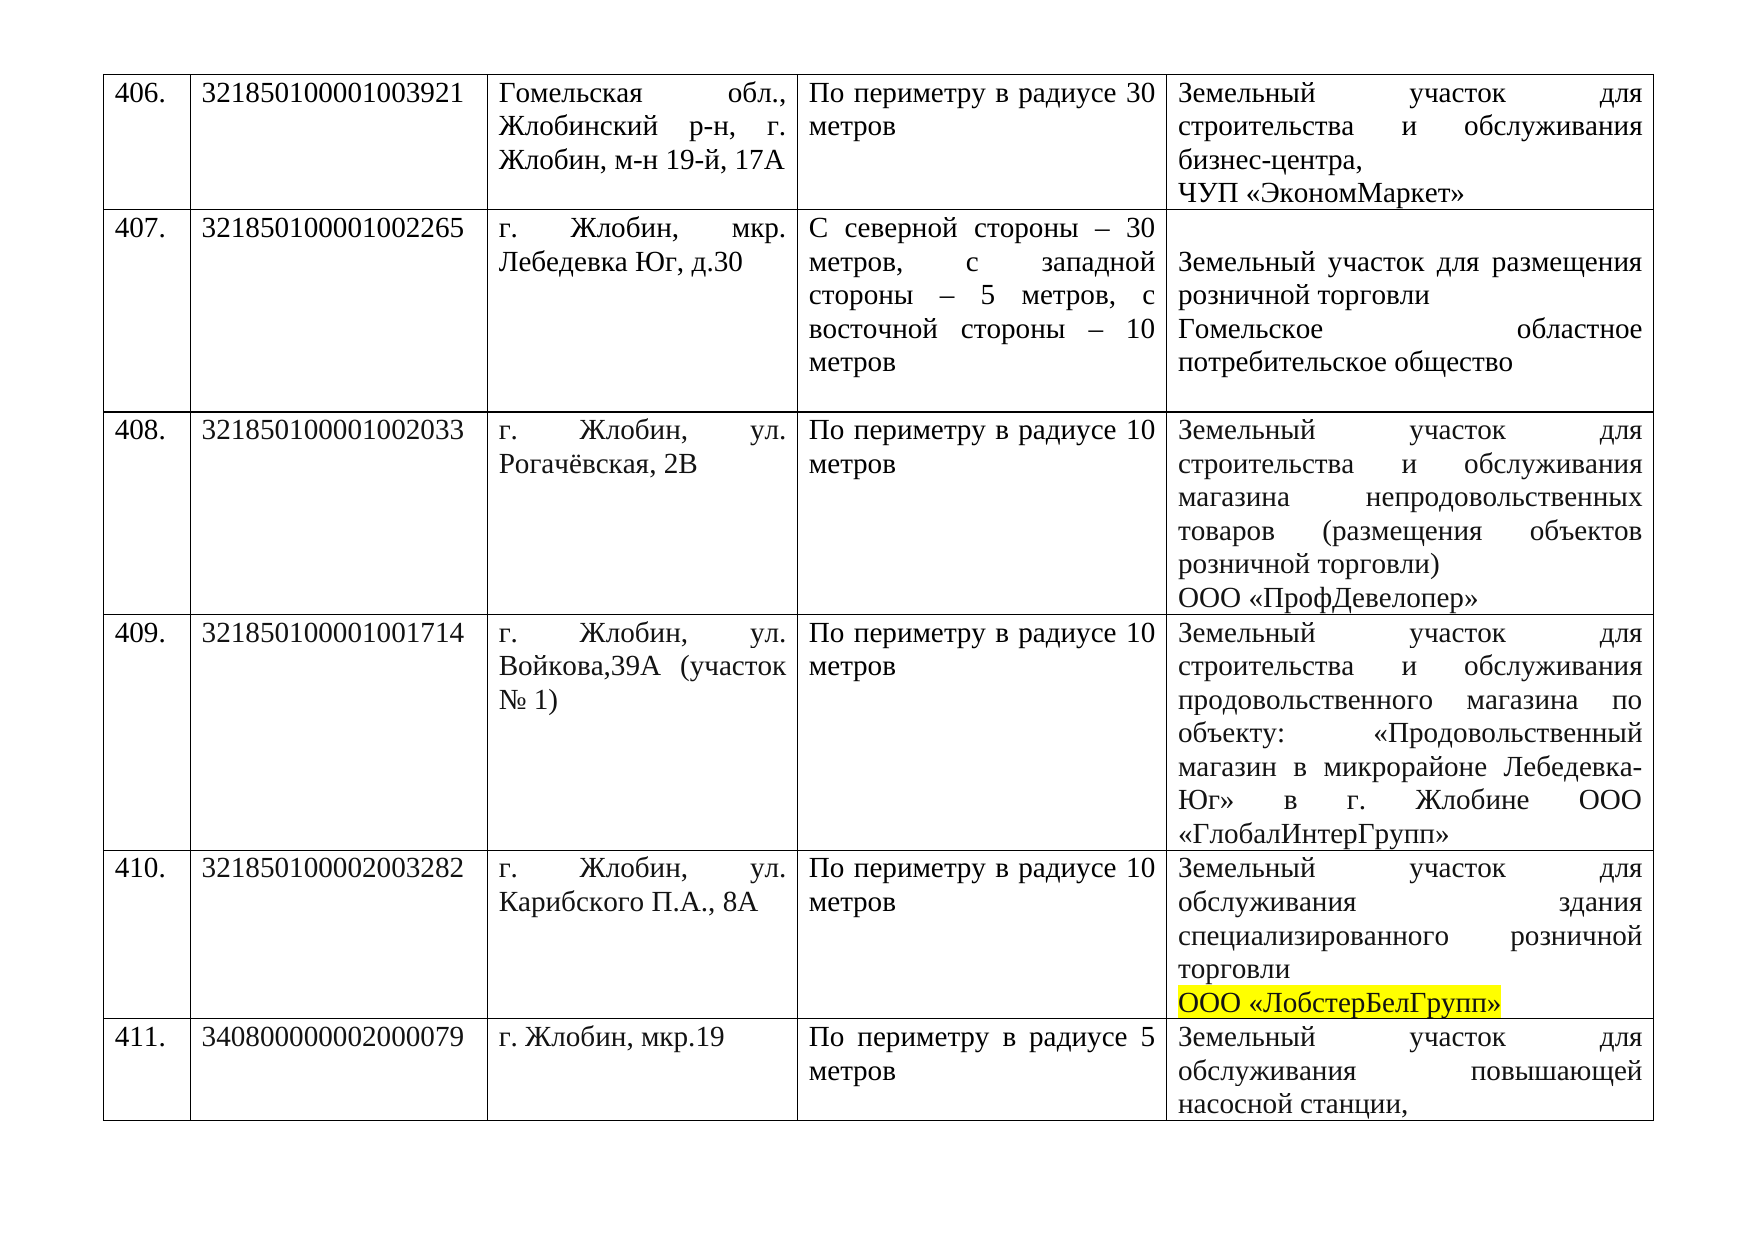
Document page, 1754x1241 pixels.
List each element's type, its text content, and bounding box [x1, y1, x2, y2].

table_cell 321850100001003921 [191, 75, 487, 209]
table_cell Земельный участок для строительства и обслуживания магазина непродовольственных товаров (размещения объектов розничной торговли) ООО «ПрофДевелопер» [1167, 413, 1653, 614]
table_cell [798, 1019, 1166, 1120]
table_cell 321850100002003282 [191, 851, 487, 1018]
table_cell 409. [104, 615, 190, 849]
table_cell г. Жлобин, ул. Рогачёвская, 2В [488, 413, 797, 614]
table_cell По периметру в радиусе 30 метров [798, 75, 1166, 209]
table_cell 340800000002000079 [191, 1019, 487, 1120]
table_cell 411. [104, 1019, 190, 1120]
table_cell г. Жлобин, мкр. Лебедевка Юг, д.30 [488, 210, 797, 411]
table_cell По периметру в радиусе 10 метров [798, 851, 1166, 1018]
table_cell Земельный участок для обслуживания здания специализированного розничной торговли ООО «ЛобстерБелГрупп» [1290, 851, 1653, 1018]
table_cell Гомельская обл., Жлобинский р-н, г. Жлобин, м-н 19-й, 17А [488, 75, 797, 209]
table_cell 407. [104, 210, 190, 411]
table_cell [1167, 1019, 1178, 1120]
table_cell г. Жлобин, мкр.19 [488, 1019, 797, 1120]
table_cell 406. [104, 75, 190, 209]
table_cell По периметру в радиусе 10 метров [798, 615, 1166, 849]
table_cell С северной стороны – 30 метров, с западной стороны – 5 метров, с восточной стороны – 10 метров [798, 210, 1166, 411]
table_cell По периметру в радиусе 10 метров [798, 413, 1166, 614]
table_cell 321850100001001714 [191, 615, 487, 849]
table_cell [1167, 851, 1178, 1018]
table_cell 321850100001002033 [191, 413, 487, 614]
table_cell Земельный участок для строительства и обслуживания продовольственного магазина по объекту: «Продовольственный магазин в микрорайоне Лебедевка-Юг» в г. Жлобине ООО «ГлобалИнтерГрупп» [1167, 615, 1653, 849]
table_cell 410. [104, 851, 190, 1018]
table_cell Земельный участок для обслуживания повышающей насосной станции, Филиал «Жлобинводоканал» государственного предприятия «Гомельводоканал» [1408, 1019, 1653, 1120]
table_cell г. Жлобин, ул. Войкова,39А (участок № 1) [488, 615, 797, 849]
table_cell Земельный участок для размещения розничной торговли Гомельское областное потребительское общество [1167, 210, 1653, 411]
table_cell 408. [104, 413, 190, 614]
table_cell 321850100001002265 [191, 210, 487, 411]
table_cell Земельный участок для строительства и обслуживания бизнес-центра, ЧУП «ЭкономМаркет» [1167, 75, 1653, 209]
table_cell г. Жлобин, ул. Карибского П.А., 8А [488, 851, 797, 1018]
